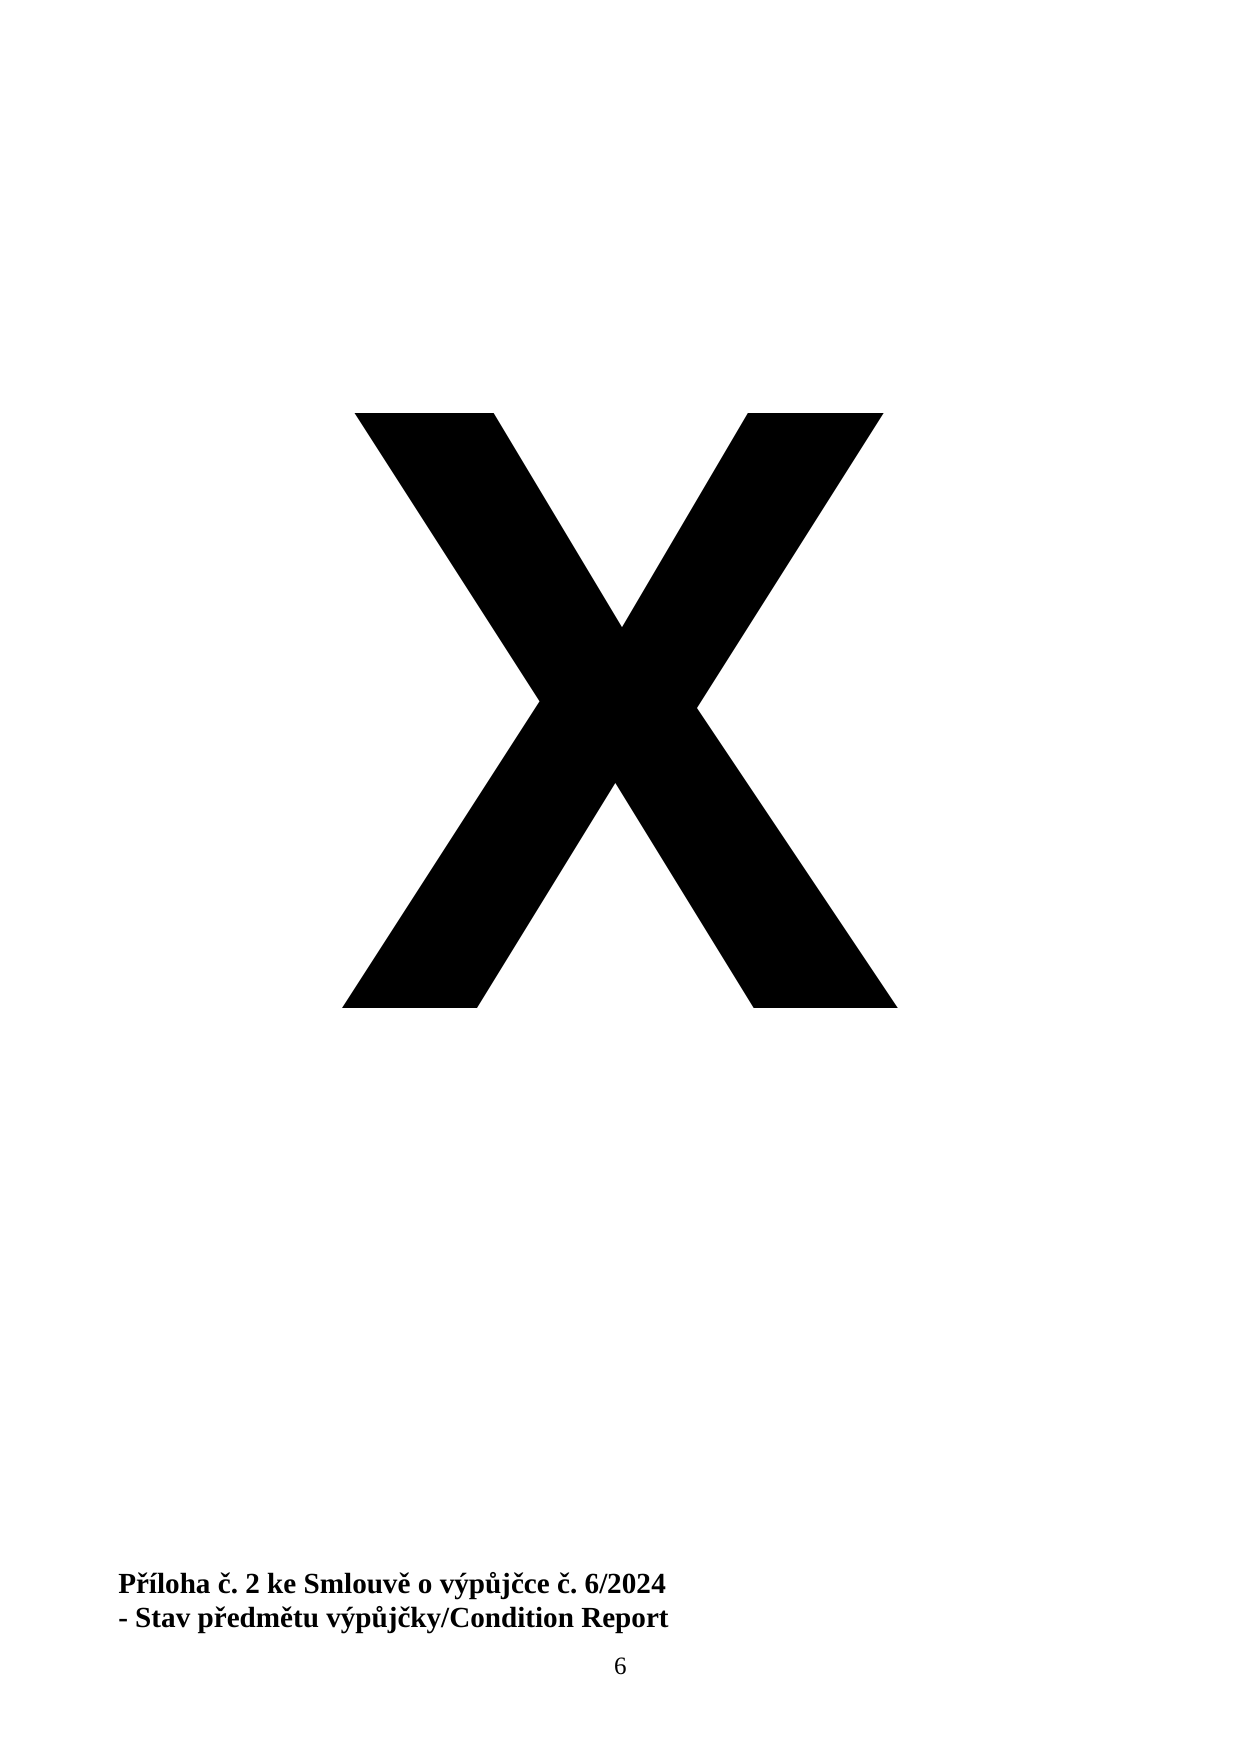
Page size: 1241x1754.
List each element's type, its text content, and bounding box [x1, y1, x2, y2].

text - Stav předmětu výpůjčky/Condition Report [118, 1600, 1122, 1633]
text X [118, 118, 1122, 1253]
text Příloha č. 2 ke Smlouvě o výpůjčce č. 6/2024 [118, 1566, 1122, 1600]
